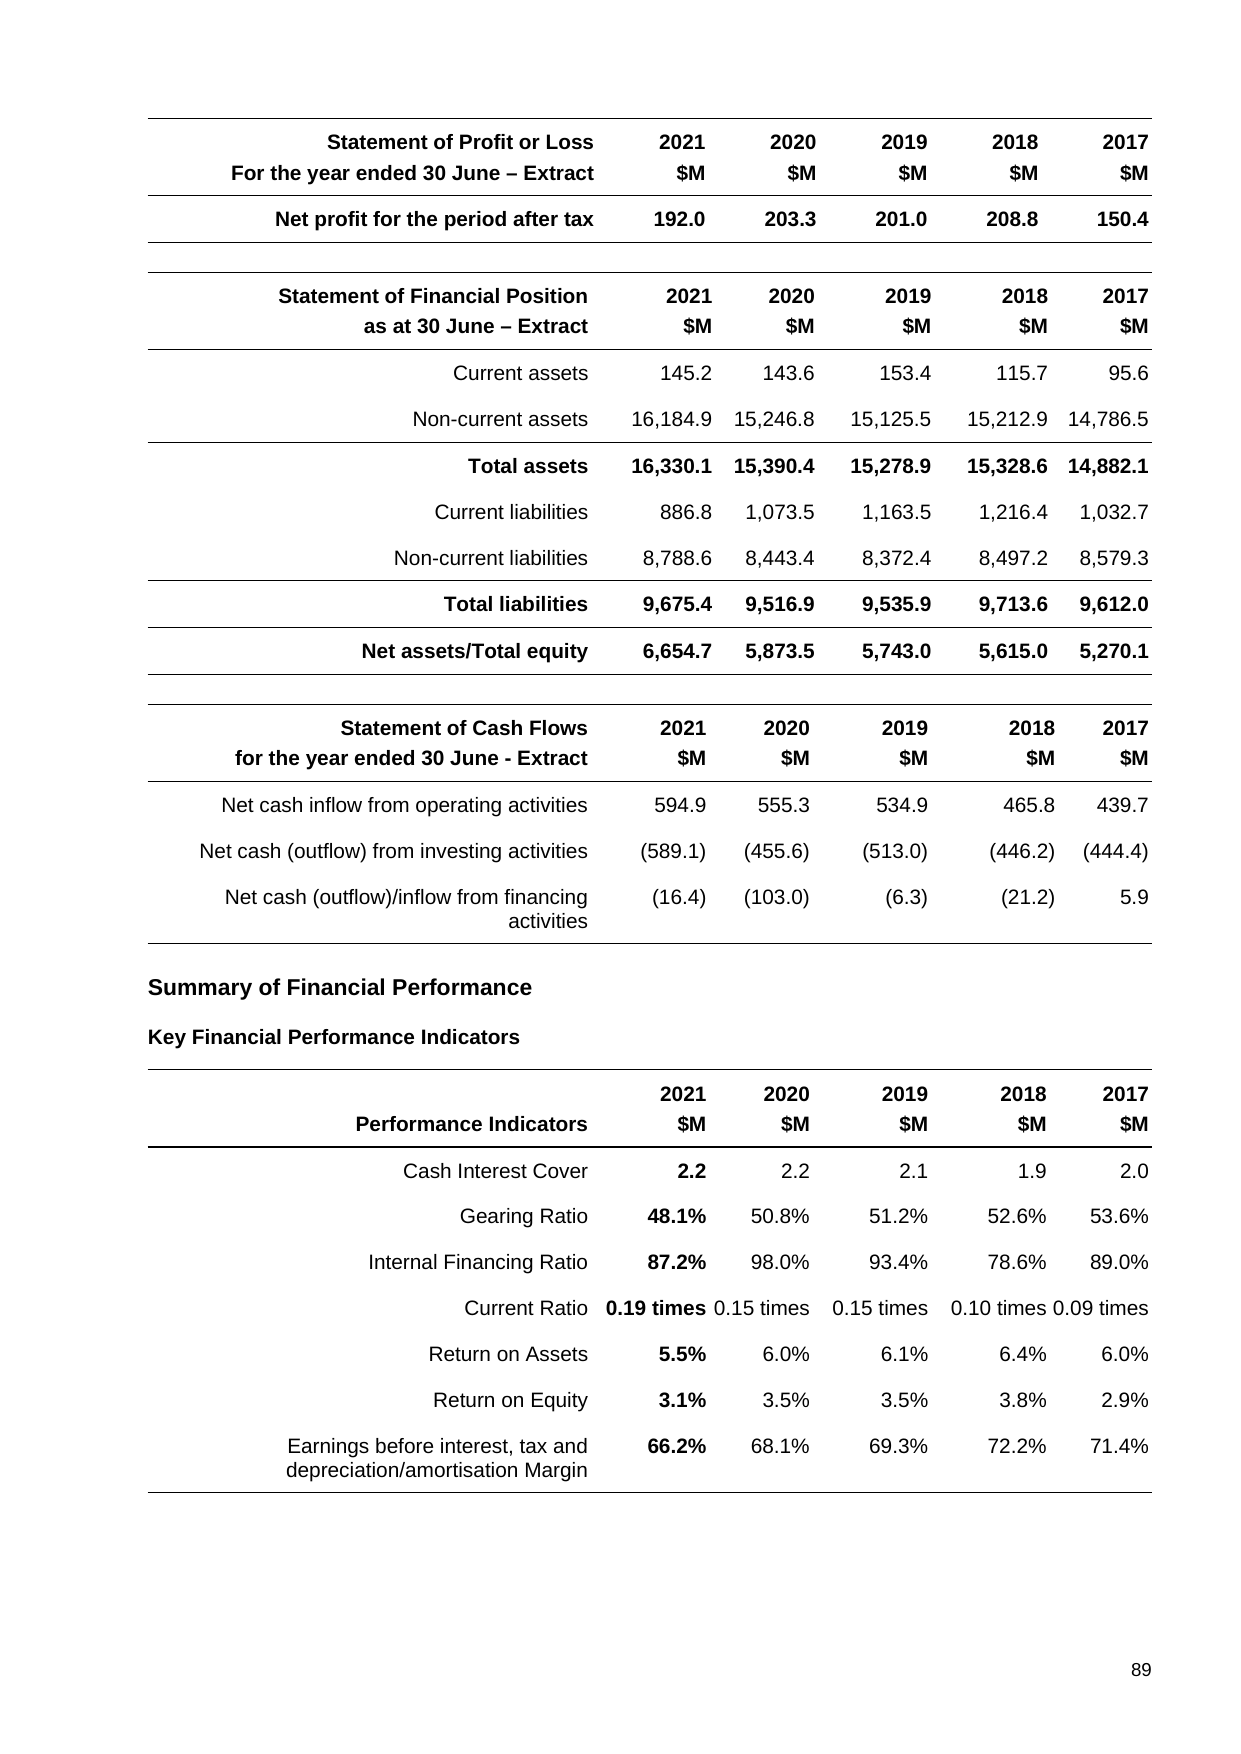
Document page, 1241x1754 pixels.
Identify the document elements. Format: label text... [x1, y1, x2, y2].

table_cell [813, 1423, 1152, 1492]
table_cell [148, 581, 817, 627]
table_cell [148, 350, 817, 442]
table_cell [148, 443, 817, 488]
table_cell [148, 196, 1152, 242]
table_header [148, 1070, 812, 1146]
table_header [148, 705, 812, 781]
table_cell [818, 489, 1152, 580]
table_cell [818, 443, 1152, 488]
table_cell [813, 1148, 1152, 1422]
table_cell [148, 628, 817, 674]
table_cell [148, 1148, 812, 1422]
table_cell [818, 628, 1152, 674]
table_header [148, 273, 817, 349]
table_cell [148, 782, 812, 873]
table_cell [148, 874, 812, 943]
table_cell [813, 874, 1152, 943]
subtitle Key Financial Performance Indicators [148, 1024, 1152, 1048]
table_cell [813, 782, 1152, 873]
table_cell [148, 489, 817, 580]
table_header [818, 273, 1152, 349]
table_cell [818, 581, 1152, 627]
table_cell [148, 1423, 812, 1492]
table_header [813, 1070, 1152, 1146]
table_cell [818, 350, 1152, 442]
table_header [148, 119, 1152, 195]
subtitle Summary of Financial Performance [148, 973, 1152, 1000]
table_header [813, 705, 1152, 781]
